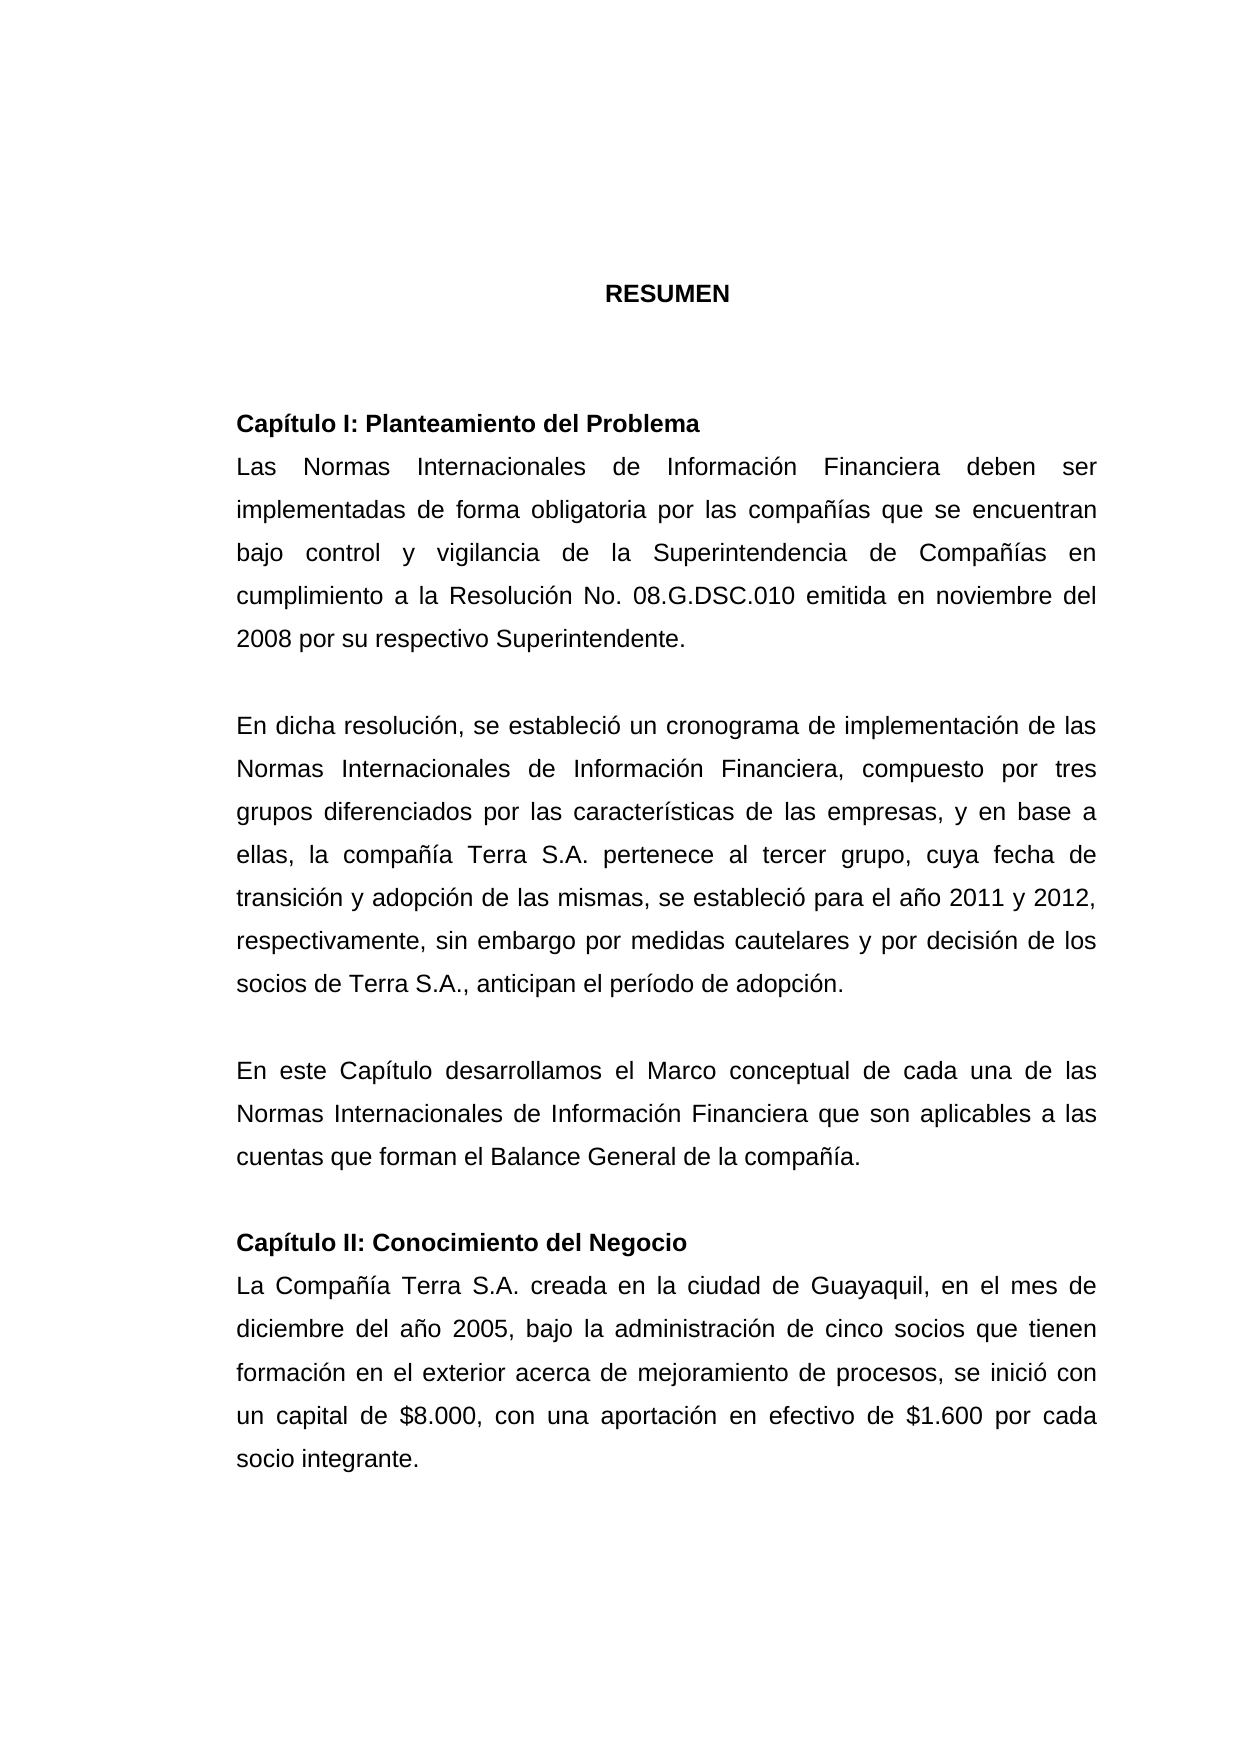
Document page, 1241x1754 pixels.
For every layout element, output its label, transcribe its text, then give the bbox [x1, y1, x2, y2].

text En dicha resolución, se estableció un cronograma de implementación de las Normas Internacionales de Información Financiera, compuesto por tres grupos diferenciados por las características de las empresas, y en base a ellas, la compañía Terra S.A. pertenece al tercer grupo, cuya fecha de transición y adopción de las mismas, se estableció para el año 2011 y 2012, respectivamente, sin embargo por medidas cautelares y por decisión de los socios de Terra S.A., anticipan el período de adopción. [236, 711, 1098, 998]
text La Compañía Terra S.A. creada en la ciudad de Guayaquil, en el mes de diciembre del año 2005, bajo la administración de cinco socios que tienen formación en el exterior acerca de mejoramiento de procesos, se inició con un capital de $8.000, con una aportación en efectivo de $1.600 por cada socio integrante. [236, 1271, 1098, 1472]
text Capítulo I: Planteamiento del Problema [236, 409, 1098, 437]
text RESUMEN [236, 279, 1098, 308]
text Capítulo II: Conocimiento del Negocio [236, 1228, 1098, 1257]
text En este Capítulo desarrollamos el Marco conceptual de cada una de las Normas Internacionales de Información Financiera que son aplicables a las cuentas que forman el Balance General de la compañía. [236, 1056, 1098, 1171]
text Las Normas Internacionales de Información Financiera deben ser implementadas de forma obligatoria por las compañías que se encuentran bajo control y vigilancia de la Superintendencia de Compañías en cumplimiento a la Resolución No. 08.G.DSC.010 emitida en noviembre del 2008 por su respectivo Superintendente. [236, 452, 1098, 653]
